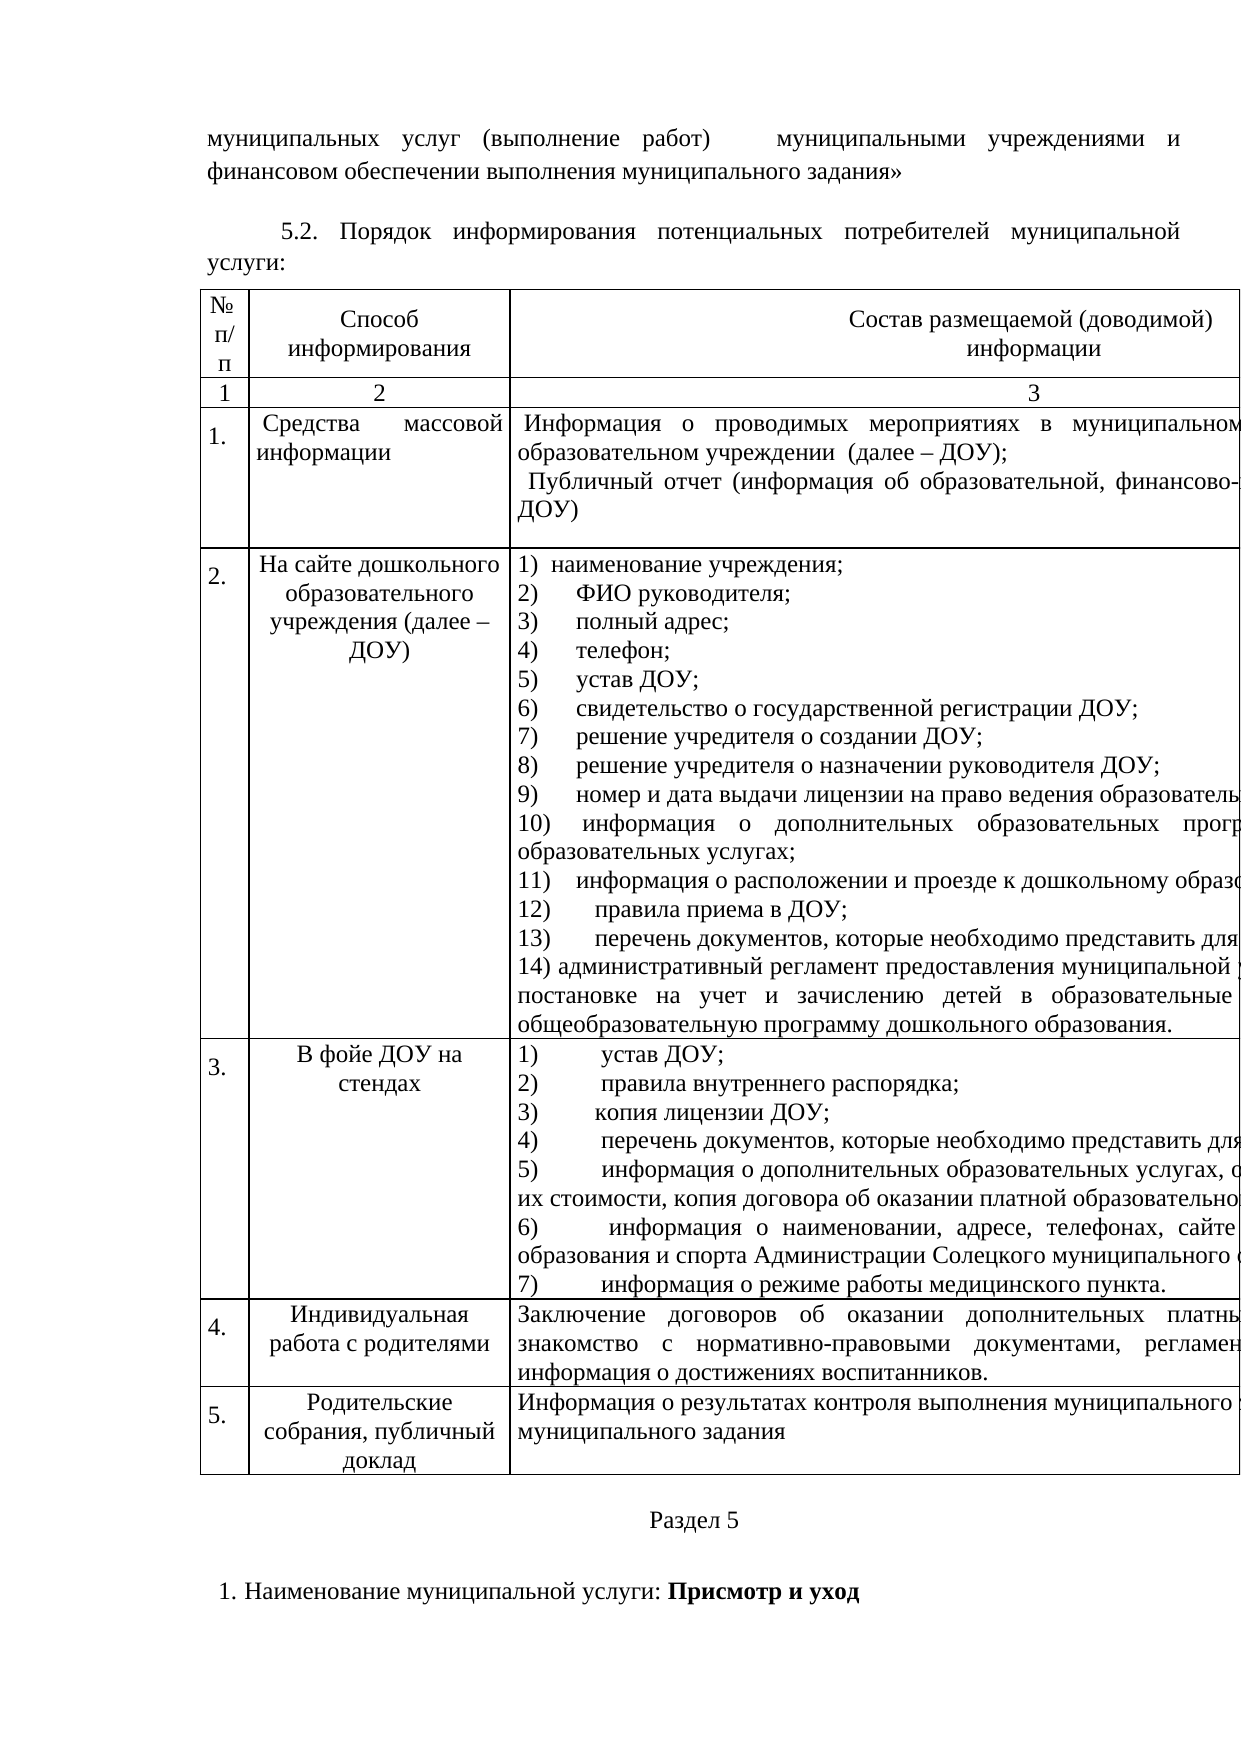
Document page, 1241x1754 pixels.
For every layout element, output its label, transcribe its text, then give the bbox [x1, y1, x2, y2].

table_cell 3 [511, 378, 1239, 407]
table_cell 1. [201, 408, 248, 547]
table_cell Информация о результатах контроля выполнения муниципального задания, отчет о выполнении муниципального задания [511, 1387, 1239, 1473]
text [207, 118, 1181, 185]
table_cell Информация о проводимых мероприятиях в муниципальном автономном дошкольном образовательном учреждении (далее – ДОУ); Публичный отчет (информация об образовательной, финансово-хозяйственной деятельности ДОУ) [511, 408, 1239, 547]
text Раздел 5 [207, 1511, 1181, 1533]
table_cell Индивидуальная работа с родителями [250, 1300, 509, 1386]
table_cell 1) наименование учреждения; 2) ФИО руководителя; 3) полный адрес; 4) телефон; 5) устав ДОУ; 6) свидетельство о государственной регистрации ДОУ; 7) решение учредителя о создании ДОУ; 8) решение учредителя о назначении руководителя ДОУ; 9) номер и дата выдачи лицензии на право ведения образовательной деятельности; 10) информация о дополнительных образовательных программах и дополнительных образовательных услугах; 11) информация о расположении и проезде к дошкольному образовательному учреждению; 12) правила приема в ДОУ; 13) перечень документов, которые необходимо представить для поступления в ДОУ; 14) административный регламент предоставления муниципальной услуги по приему заявлений, постановке на учет и зачислению детей в образовательные учреждения, реализующие общеобразовательную программу дошкольного образования. [511, 549, 1239, 1038]
table_cell Средства массовой информации [250, 408, 509, 547]
table_header 1. Наименование муниципальной услуги: Присмотр и уход [207, 1575, 1240, 1634]
table_cell 1) устав ДОУ; 2) правила внутреннего распорядка; 3) копия лицензии ДОУ; 4) перечень документов, которые необходимо представить для поступления в ДОУ; 5) информация о дополнительных образовательных услугах, оказываемых учреждением, и их стоимости, копия договора об оказании платной образовательной услуги; 6) информация о наименовании, адресе, телефонах, сайте в сети Интернет комитета образования и спорта Администрации Солецкого муниципального округа; 7) информация о режиме работы медицинского пункта. [511, 1039, 1239, 1298]
table_cell 2. [201, 549, 248, 1038]
table_header № п/п [201, 290, 248, 376]
table_header Состав размещаемой (доводимой) информации [511, 290, 1239, 376]
table_cell 5. [201, 1387, 248, 1473]
table_header Способ информирования [250, 290, 509, 376]
table_cell 1 [201, 378, 248, 407]
table_cell 2 [250, 378, 509, 407]
table_cell 3. [201, 1039, 248, 1298]
table_cell 4. [201, 1300, 248, 1386]
text 5.2. Порядок информирования потенциальных потребителей муниципальной услуги: [207, 213, 1181, 276]
table_cell Заключение договоров об оказании дополнительных платных образовательных услуг, знакомство с нормативно-правовыми документами, регламентирующими работу ДОУ, информация о достижениях воспитанников. [511, 1300, 1239, 1386]
table_cell В фойе ДОУ на стендах [250, 1039, 509, 1298]
table_cell Родительские собрания, публичный доклад [250, 1387, 509, 1473]
table_cell На сайте дошкольного образовательного учреждения (далее – ДОУ) [250, 549, 509, 1038]
